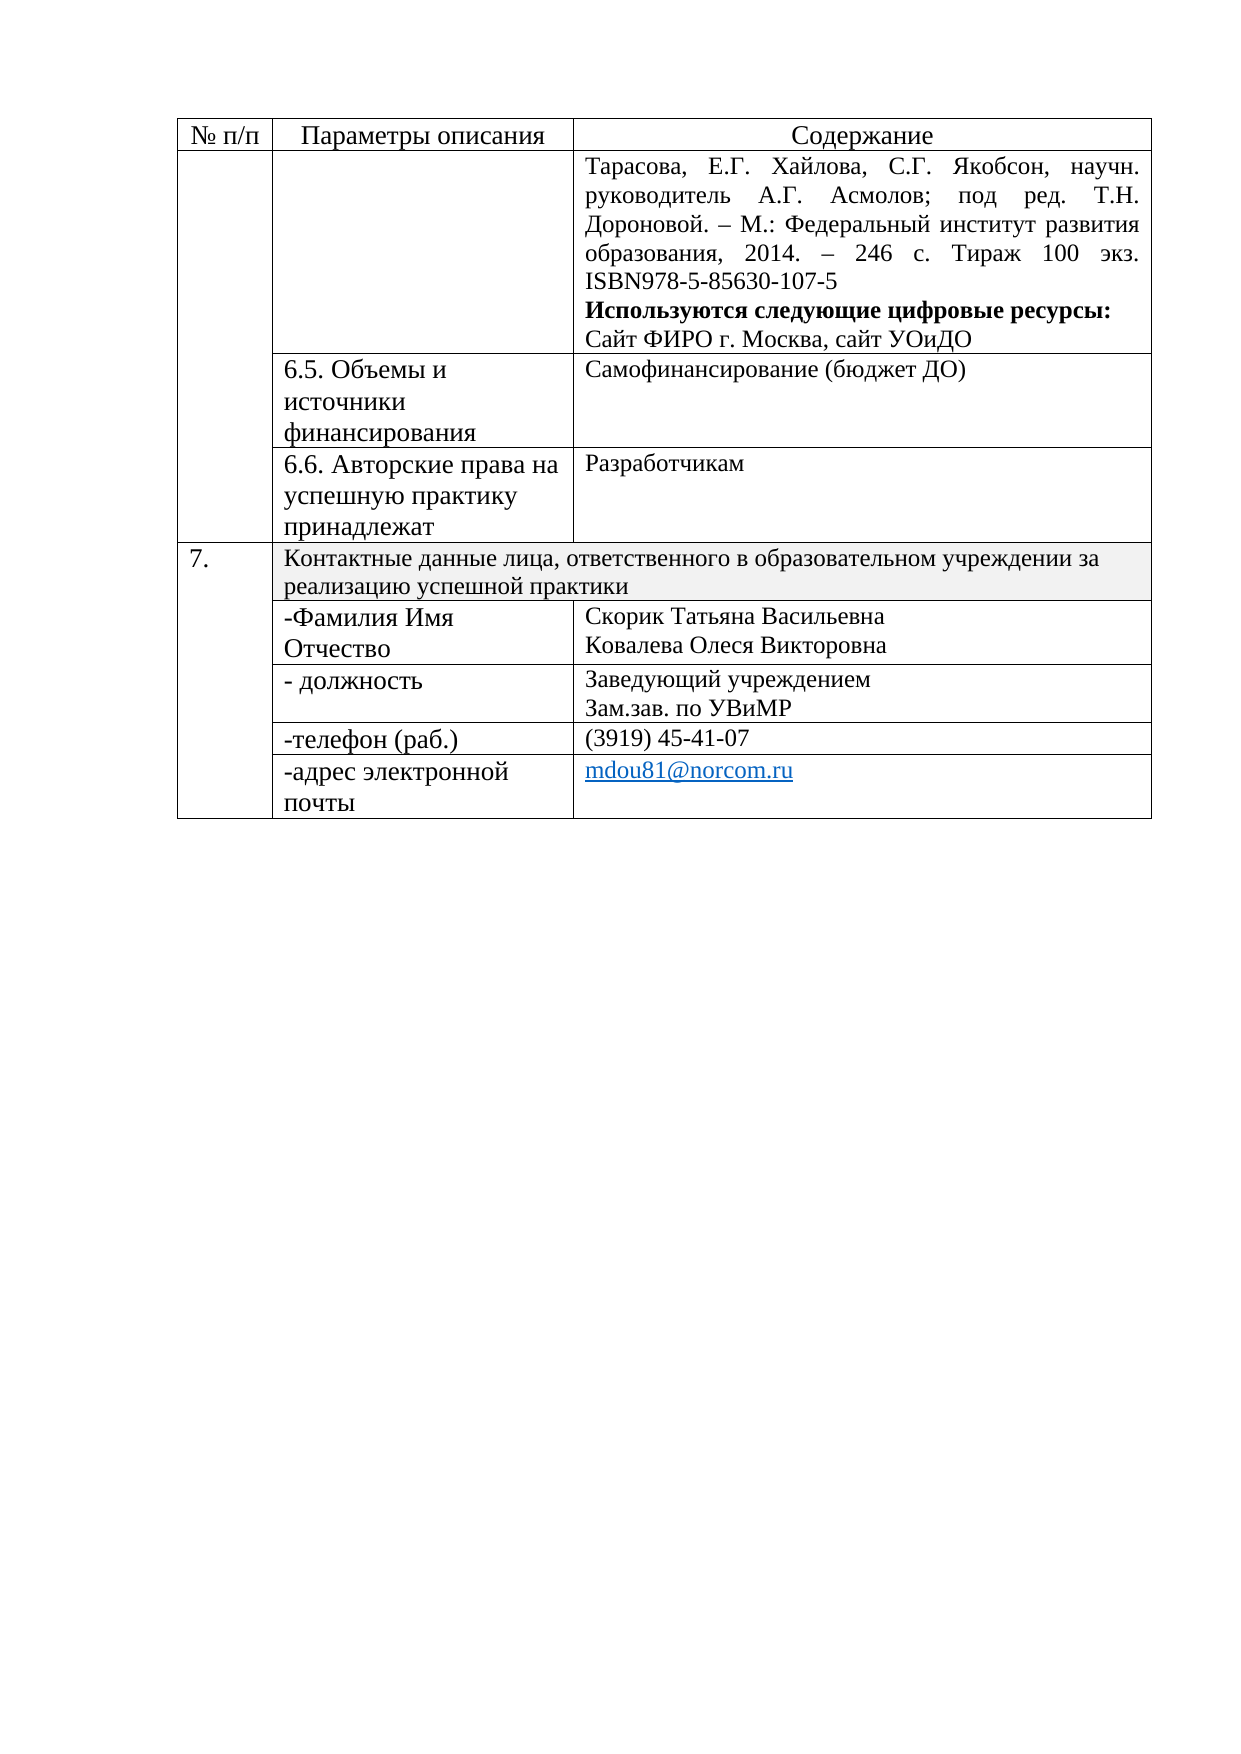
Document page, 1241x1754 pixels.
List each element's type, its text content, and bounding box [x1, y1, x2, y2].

table_header № п/п [178, 119, 272, 150]
table_cell -Фамилия Имя Отчество [273, 601, 573, 663]
table_cell - должность [273, 665, 573, 722]
table_cell mdou81@norcom.ru [574, 755, 1151, 817]
table_cell 6.5. Объемы и источники финансирования [273, 354, 573, 447]
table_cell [574, 151, 1151, 353]
table_cell 7. [178, 543, 272, 817]
table_cell 6.6. Авторские права на успешную практику принадлежат [273, 448, 573, 542]
table_cell (3919) 45-41-07 [574, 723, 1151, 754]
table_header Содержание [574, 119, 1151, 150]
table_header Параметры описания [273, 119, 573, 150]
table_cell Разработчикам [574, 448, 1151, 542]
table_cell -адрес электронной почты [273, 755, 573, 817]
table_cell Контактные данные лица, ответственного в образовательном учреждении за реализацию успешной практики [273, 543, 1151, 600]
table_cell Скорик Татьяна Васильевна Ковалева Олеся Викторовна [574, 601, 1151, 663]
table_cell Самофинансирование (бюджет ДО) [574, 354, 1151, 447]
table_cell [273, 151, 573, 353]
table_cell Заведующий учреждением Зам.зав. по УВиМР [574, 665, 1151, 722]
table_cell -телефон (раб.) [273, 723, 573, 754]
